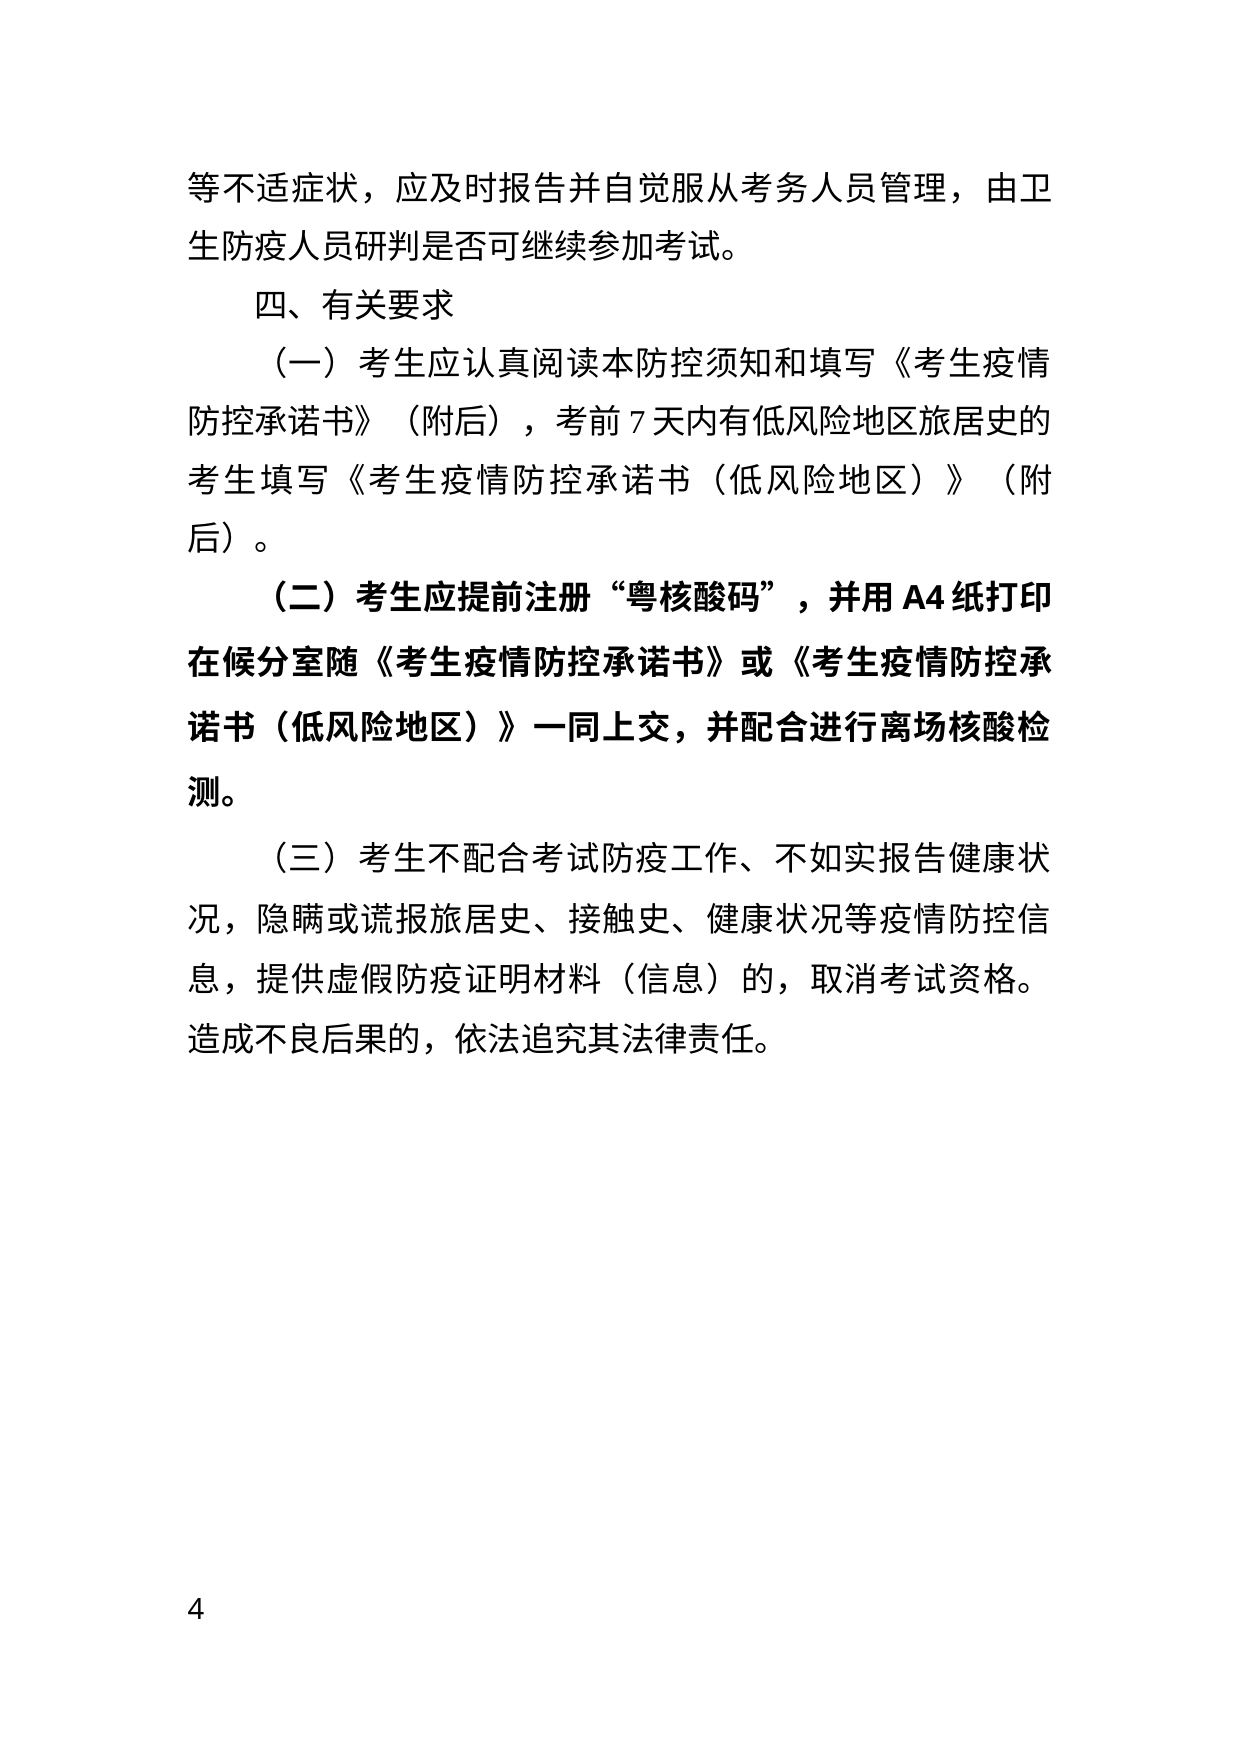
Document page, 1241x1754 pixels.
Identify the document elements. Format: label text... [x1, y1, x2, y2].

text （三）考生不配合考试防疫工作、不如实报告健康状况，隐瞒或谎报旅居史、接触史、健康状况等疫情防控信息，提供虚假防疫证明材料（信息）的，取消考试资格。造成不良后果的，依法追究其法律责任。 [187, 822, 1053, 1064]
text 四、有关要求 [187, 271, 1053, 329]
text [187, 154, 1053, 271]
text （二）考生应提前注册“粤核酸码”，并用A4纸打印，在候分室随《考生疫情防控承诺书》或《考生疫情防控承诺书（低风险地区）》一同上交，并配合进行离场核酸检测。 [187, 562, 1053, 822]
text （一）考生应认真阅读本防控须知和填写《考生疫情防控承诺书》（附后），考前7天内有低风险地区旅居史的考生填写《考生疫情防控承诺书（低风险地区）》（附后）。 [187, 329, 1053, 562]
